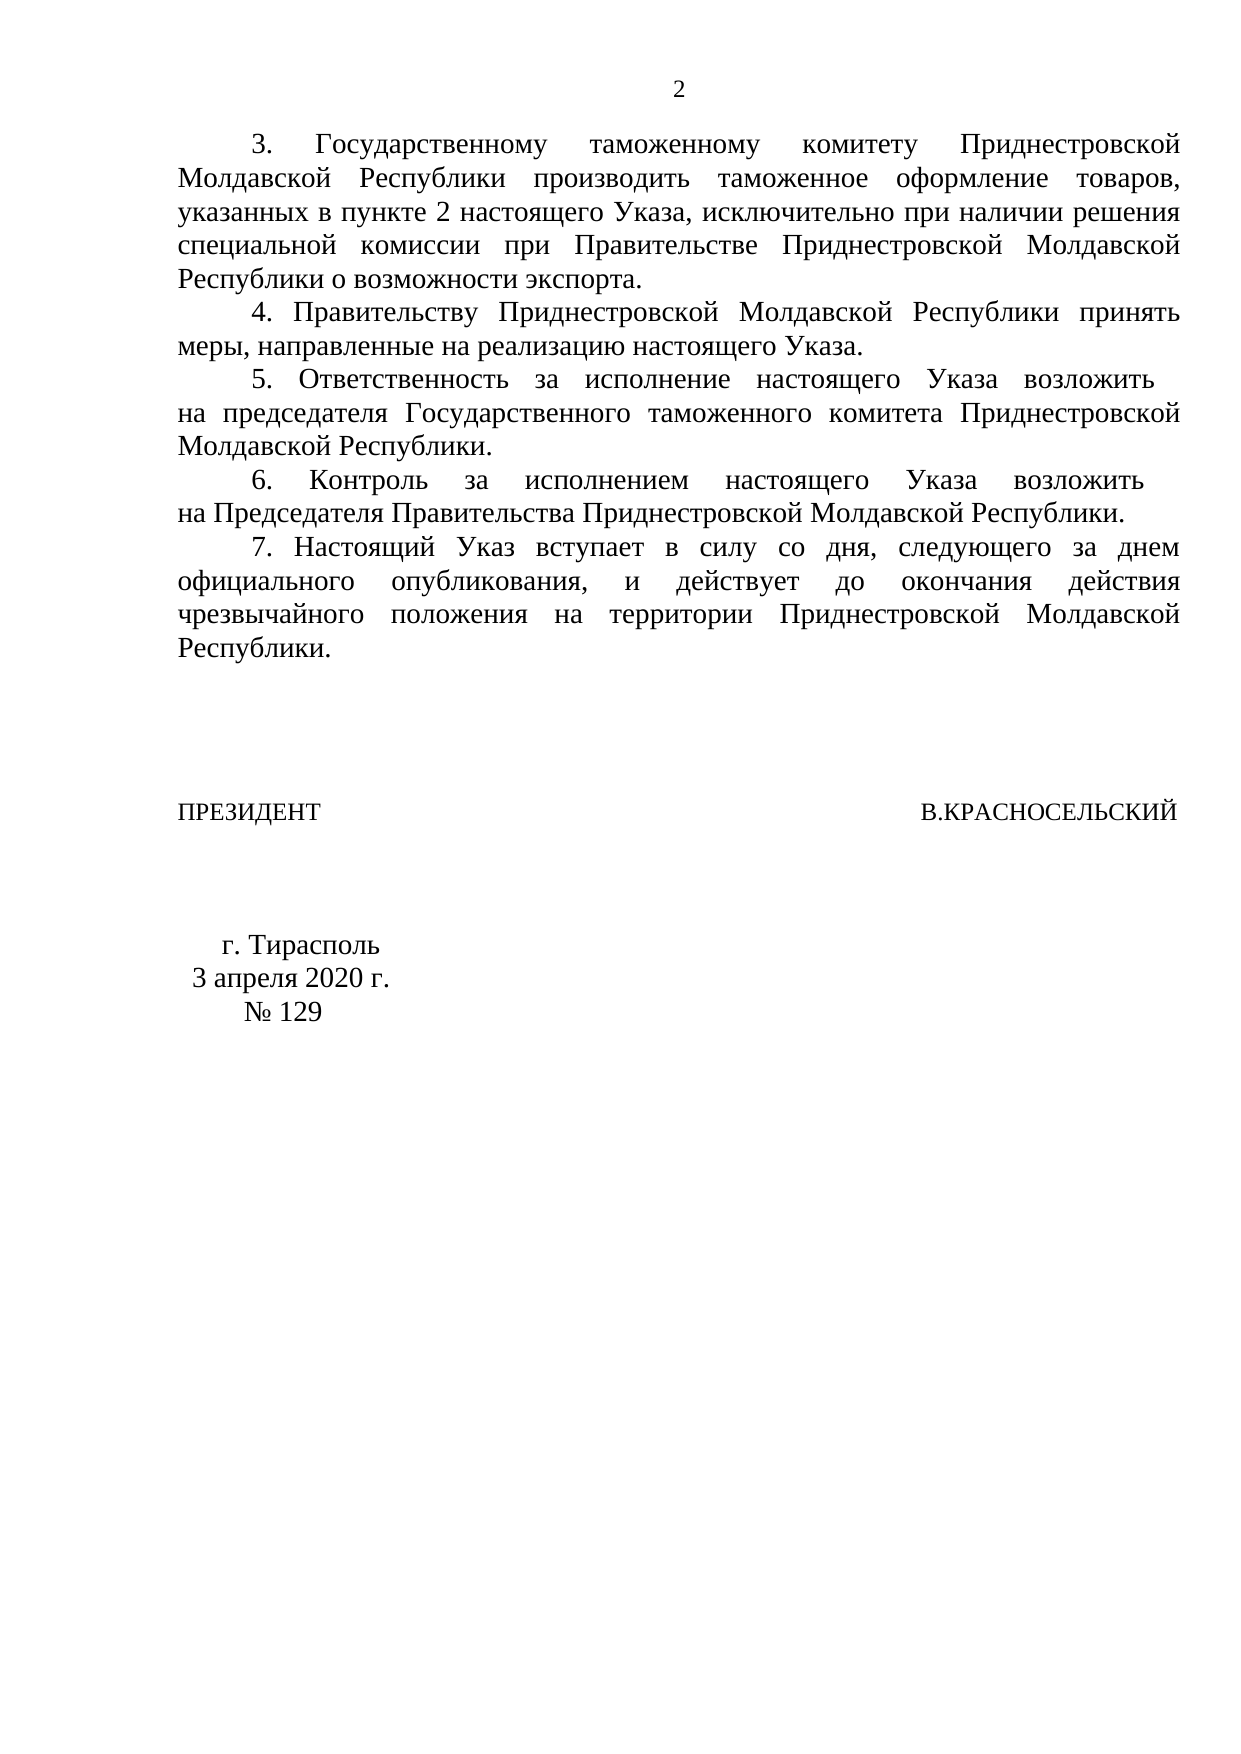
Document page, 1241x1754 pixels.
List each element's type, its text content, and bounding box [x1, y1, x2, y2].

text 6. Контроль за исполнением настоящего Указа возложить на Председателя Правительства Приднестровской Молдавской Республики. [177, 462, 1181, 529]
text 4. Правительству Приднестровской Молдавской Республики принять меры, направленные на реализацию настоящего Указа. [177, 294, 1181, 361]
text 5. Ответственность за исполнение настоящего Указа возложить на председателя Государственного таможенного комитета Приднестровской Молдавской Республики. [177, 361, 1181, 462]
text 3 апреля 2020 г. [177, 960, 1181, 994]
text 3. Государственному таможенному комитету Приднестровской Молдавской Республики производить таможенное оформление товаров, указанных в пункте 2 настоящего Указа, исключительно при наличии решения специальной комиссии при Правительстве Приднестровской Молдавской Республики о возможности экспорта. [177, 127, 1181, 294]
text 7. Настоящий Указ вступает в силу со дня, следующего за днем официального опубликования, и действует до окончания действия чрезвычайного положения на территории Приднестровской Молдавской Республики. [177, 529, 1181, 663]
text г. Тирасполь [177, 927, 1181, 960]
text ПРЕЗИДЕНТ В.КРАСНОСЕЛЬСКИЙ [177, 797, 1181, 826]
text № 129 [177, 994, 1181, 1027]
